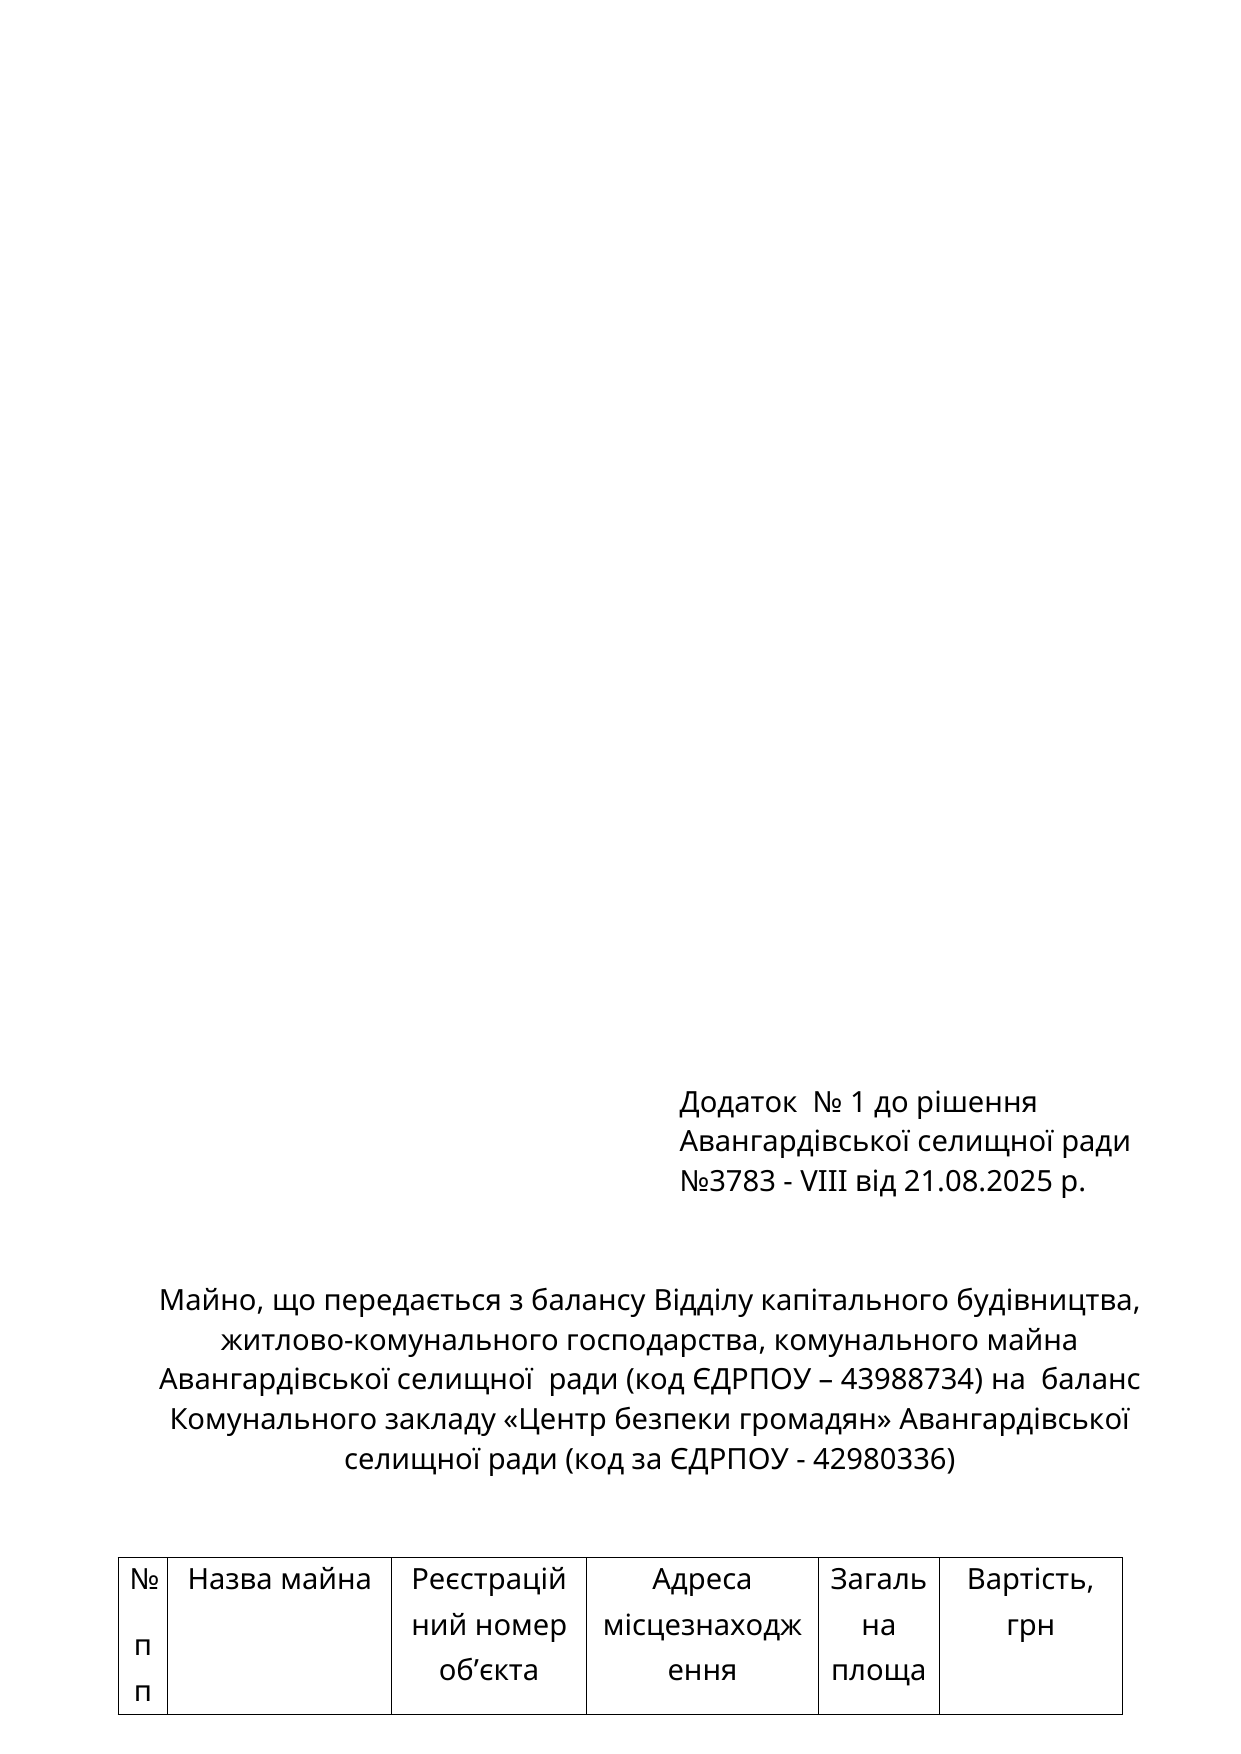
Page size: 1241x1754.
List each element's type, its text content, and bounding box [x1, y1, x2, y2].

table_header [587, 1558, 818, 1714]
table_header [819, 1558, 939, 1714]
text Додаток № 1 до рішення [679, 1081, 1152, 1121]
table_header Вартість, грн [940, 1558, 1122, 1714]
text Майно, що передається з балансу Відділу капітального будівництва, житлово-комунального господарства, комунального майна Авангардівської селищної ради (код ЄДРПОУ – 43988734) на баланс Комунального закладу «Центр безпеки громадян» Авангардівської селищної ради (код за ЄДРПОУ - 42980336) [148, 1279, 1152, 1478]
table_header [392, 1558, 586, 1714]
table_header Назва майна [168, 1558, 391, 1714]
text Авангардівської селищної ради [679, 1121, 1152, 1160]
table_header № пп [119, 1558, 167, 1714]
text №3783 - VIІІ від 21.08.2025 р. [679, 1160, 1152, 1200]
